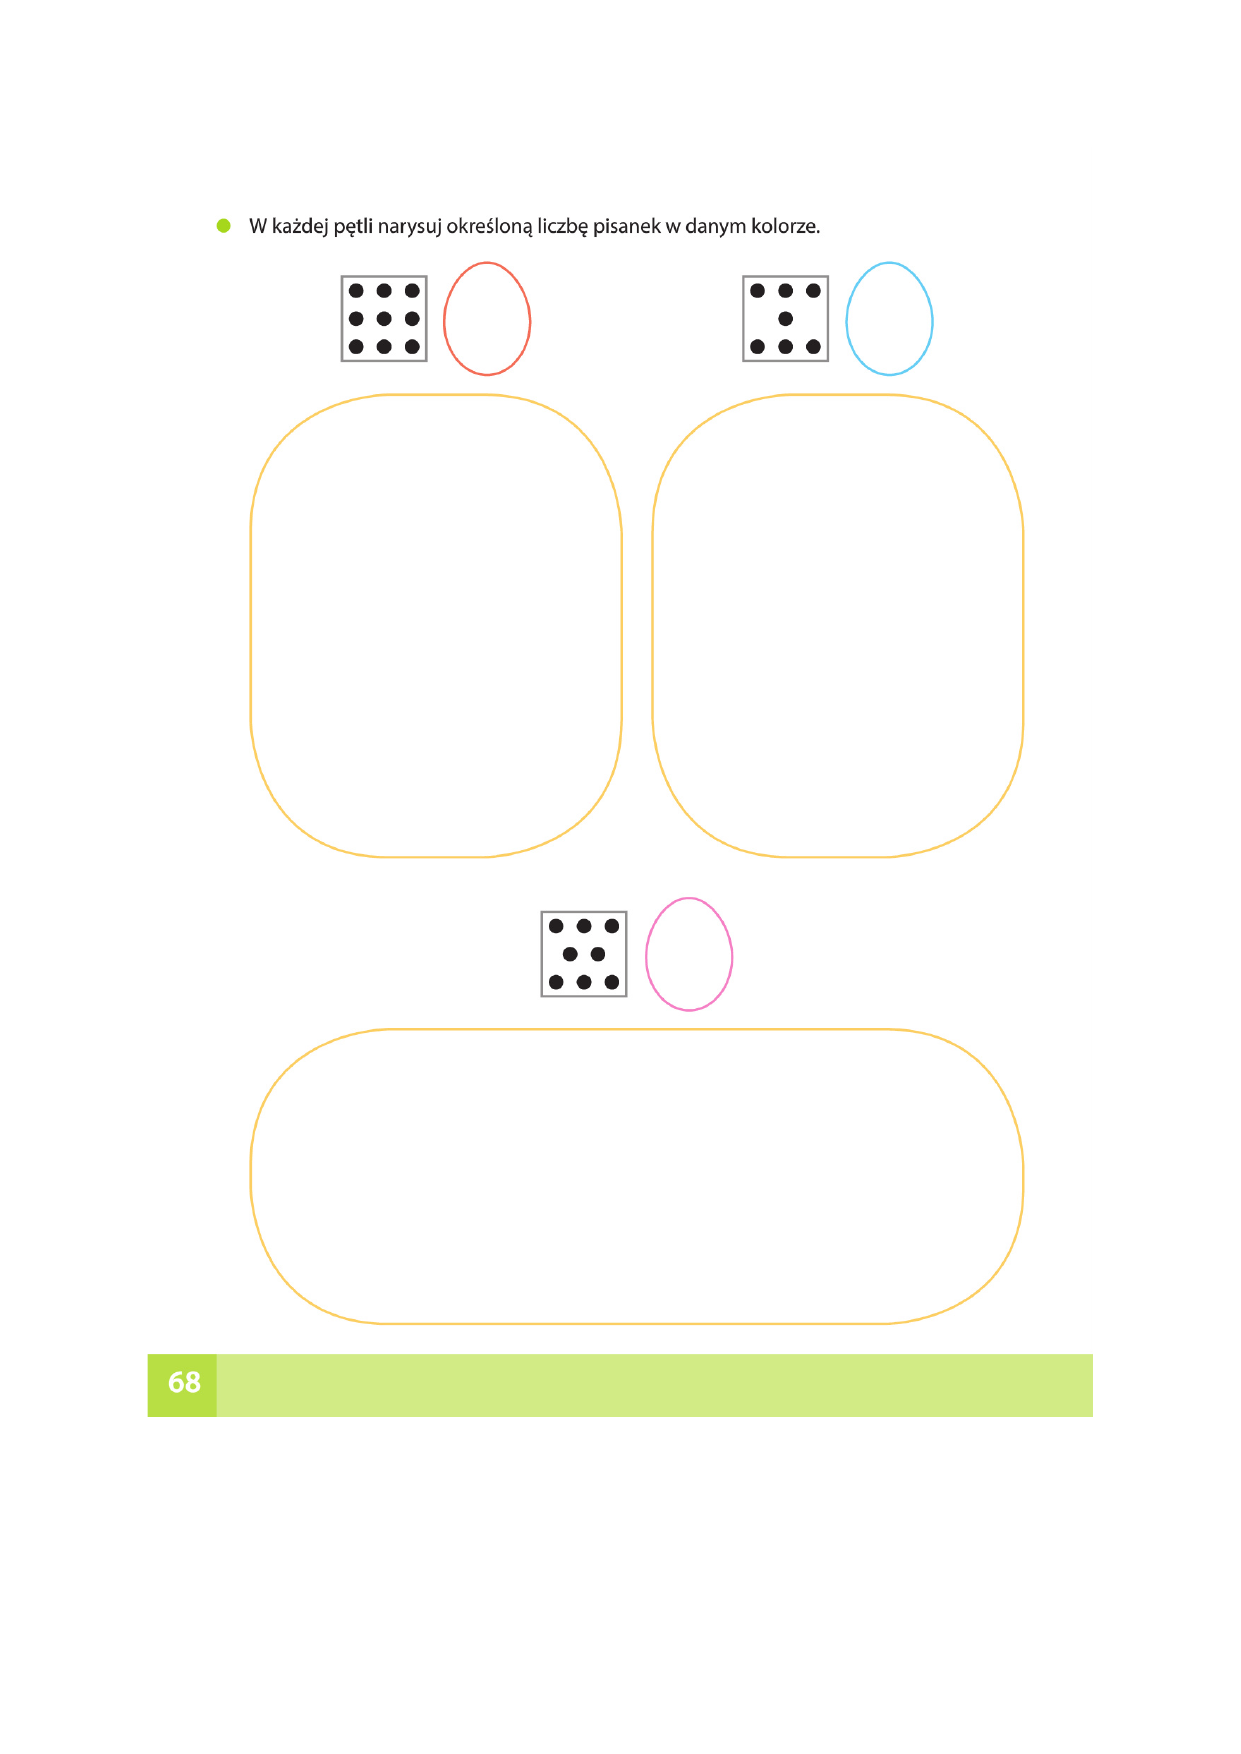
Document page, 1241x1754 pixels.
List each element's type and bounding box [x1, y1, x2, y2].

picture [147, 147, 1093, 1417]
